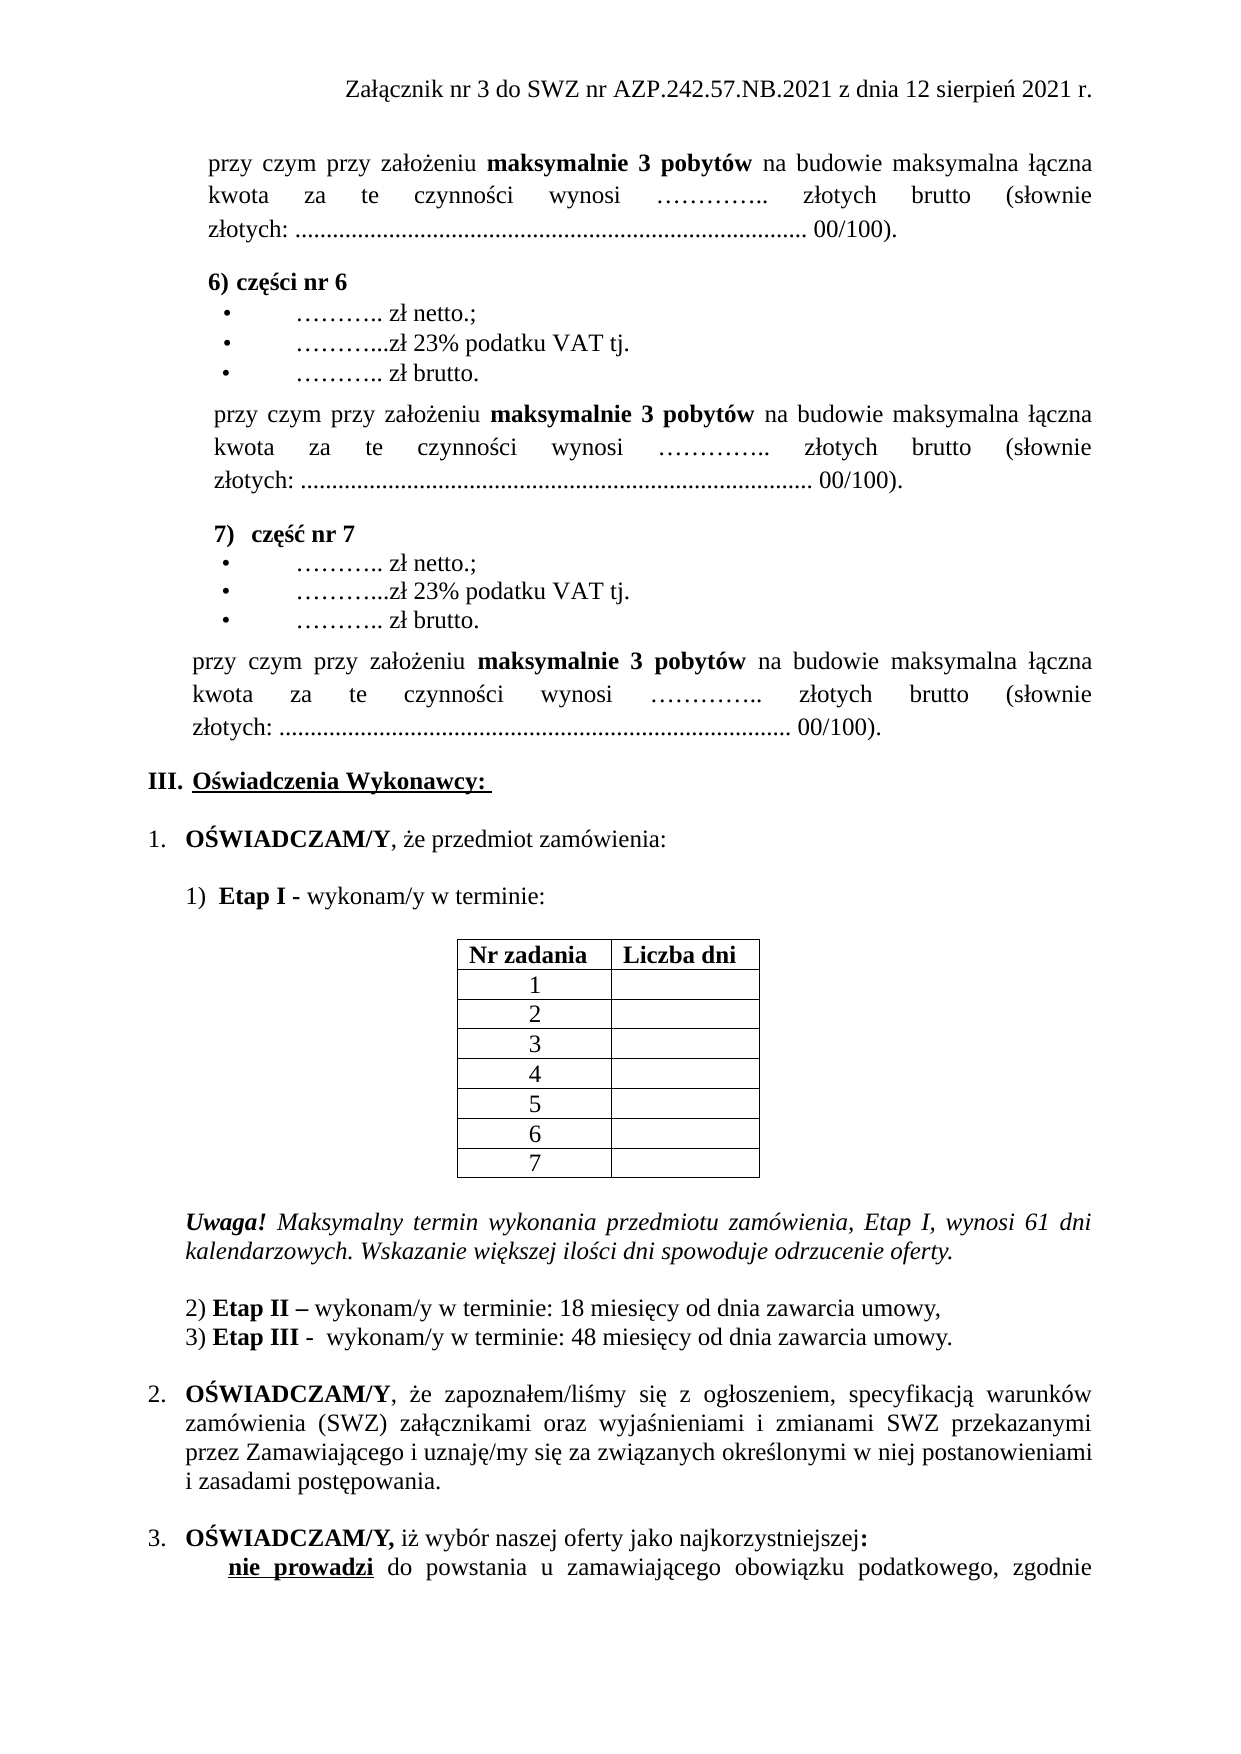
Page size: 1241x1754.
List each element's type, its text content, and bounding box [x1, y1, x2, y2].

list Oświadczenia Wykonawcy: [148, 766, 1093, 795]
list • ……….. zł brutto. [221, 605, 1093, 634]
table_cell [612, 1149, 759, 1177]
table_cell 1 [458, 970, 611, 998]
table_header Nr zadania [458, 940, 611, 969]
table_cell [612, 1059, 759, 1088]
table_cell 7 [458, 1149, 611, 1177]
table_cell 5 [458, 1089, 611, 1118]
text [195, 1552, 1093, 1581]
text 2) Etap II – wykonam/y w terminie: 18 miesięcy od dnia zawarcia umowy, [185, 1293, 1093, 1322]
list 6) części nr 6 [208, 267, 1093, 296]
table_cell 6 [458, 1119, 611, 1147]
list OŚWIADCZAM/Y, iż wybór naszej oferty jako najkorzystniejszej: [148, 1523, 1093, 1552]
list część nr 7 [213, 519, 1093, 548]
text 1) Etap I - wykonam/y w terminie: [185, 881, 1093, 910]
text 3) Etap III - wykonam/y w terminie: 48 miesięcy od dnia zawarcia umowy. [185, 1322, 1093, 1351]
table_cell 4 [458, 1059, 611, 1088]
table_header Liczba dni [612, 940, 759, 969]
table_cell [612, 1089, 759, 1118]
list • ………...zł 23% podatku VAT tj. [223, 328, 1093, 356]
text Uwaga! Maksymalny termin wykonania przedmiotu zamówienia, Etap I, wynosi 61 dni kalendarzowych. Wskazanie większej ilości dni spowoduje odrzucenie oferty. [185, 1207, 1093, 1264]
table_cell [612, 1000, 759, 1028]
list • ……….. zł brutto. [221, 358, 1093, 387]
list OŚWIADCZAM/Y, że zapoznałem/liśmy się z ogłoszeniem, specyfikacją warunków zamówienia (SWZ) załącznikami oraz wyjaśnieniami i zmianami SWZ przekazanymi przez Zamawiającego i uznaję/my się za związanych określonymi w niej postanowieniami i zasadami postępowania. [148, 1379, 1093, 1494]
table_cell 2 [458, 1000, 611, 1028]
list • ……….. zł netto.; [223, 298, 1093, 326]
table_cell [612, 1029, 759, 1058]
list • ………...zł 23% podatku VAT tj. [221, 576, 1093, 605]
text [208, 148, 1093, 242]
list OŚWIADCZAM/Y, że przedmiot zamówienia: [148, 824, 1093, 853]
table_cell [612, 970, 759, 998]
table_cell [612, 1119, 759, 1147]
table_cell 3 [458, 1029, 611, 1058]
list • ……….. zł netto.; [221, 548, 1093, 576]
